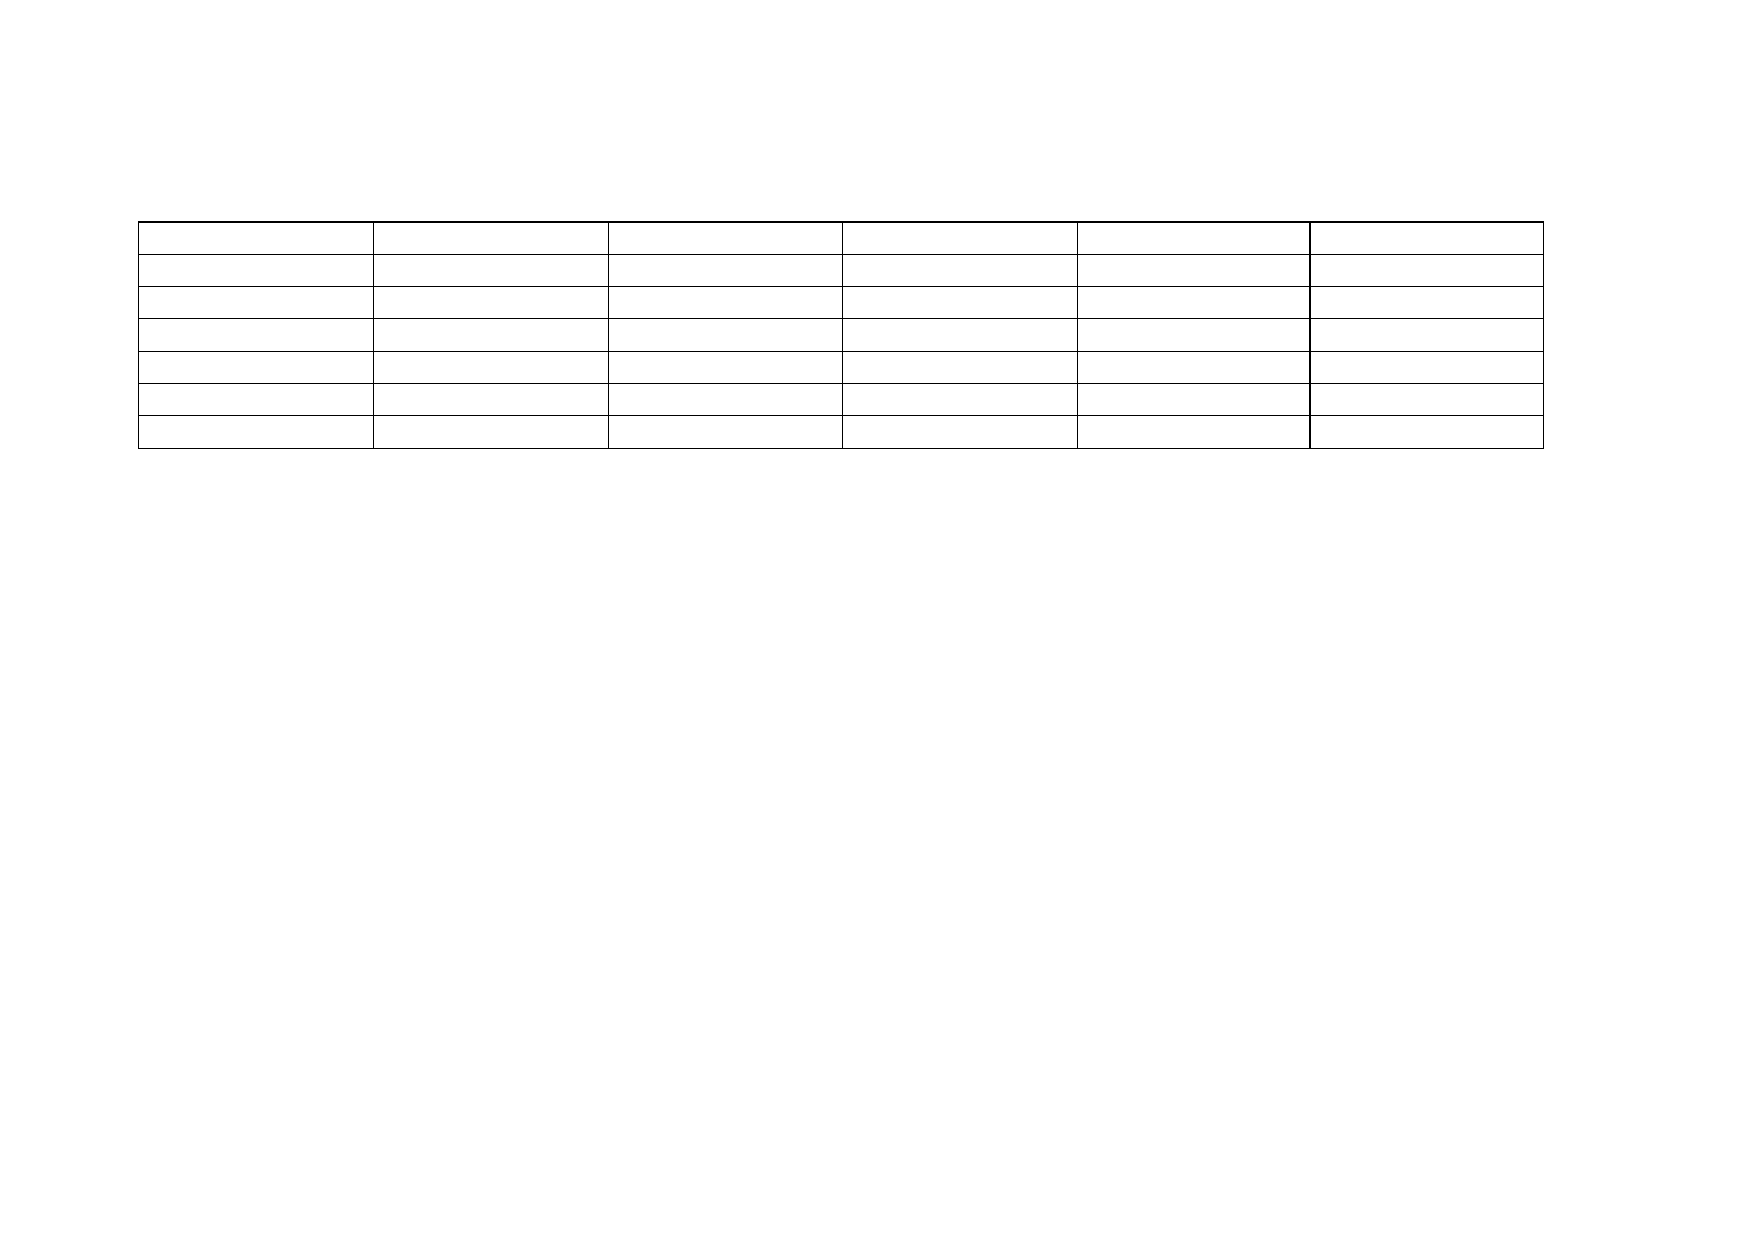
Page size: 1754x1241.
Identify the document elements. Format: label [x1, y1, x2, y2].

table_cell [374, 287, 608, 318]
table_cell [843, 319, 1077, 351]
table_cell [1311, 352, 1543, 383]
table_cell [139, 255, 373, 286]
table_cell [1311, 319, 1543, 351]
table_cell [1311, 223, 1543, 254]
table_cell [1078, 223, 1309, 254]
table_cell [374, 223, 608, 254]
table_cell [609, 384, 842, 415]
table_cell [1078, 384, 1309, 415]
table_cell [843, 384, 1077, 415]
table_cell [374, 352, 608, 383]
table_cell [139, 223, 373, 254]
table_cell [139, 416, 373, 447]
table_cell [374, 384, 608, 415]
table_cell [1311, 384, 1543, 415]
table_cell [1078, 416, 1309, 447]
table_cell [1078, 319, 1309, 351]
table_cell [374, 255, 608, 286]
table_cell [1311, 416, 1543, 447]
table_cell [609, 287, 842, 318]
table_cell [1078, 287, 1309, 318]
table_cell [1311, 255, 1543, 286]
table_cell [609, 255, 842, 286]
table_cell [609, 352, 842, 383]
table_cell [139, 352, 373, 383]
table_cell [609, 223, 842, 254]
table_cell [139, 319, 373, 351]
table_cell [843, 416, 1077, 447]
table_cell [1078, 352, 1309, 383]
table_cell [374, 416, 608, 447]
table_cell [139, 384, 373, 415]
table_cell [1311, 287, 1543, 318]
table_cell [1078, 255, 1309, 286]
table_cell [374, 319, 608, 351]
table_cell [139, 287, 373, 318]
table_cell [609, 416, 842, 447]
table_cell [843, 352, 1077, 383]
table_cell [609, 319, 842, 351]
table_cell [843, 223, 1077, 254]
table_cell [843, 255, 1077, 286]
table_cell [843, 287, 1077, 318]
